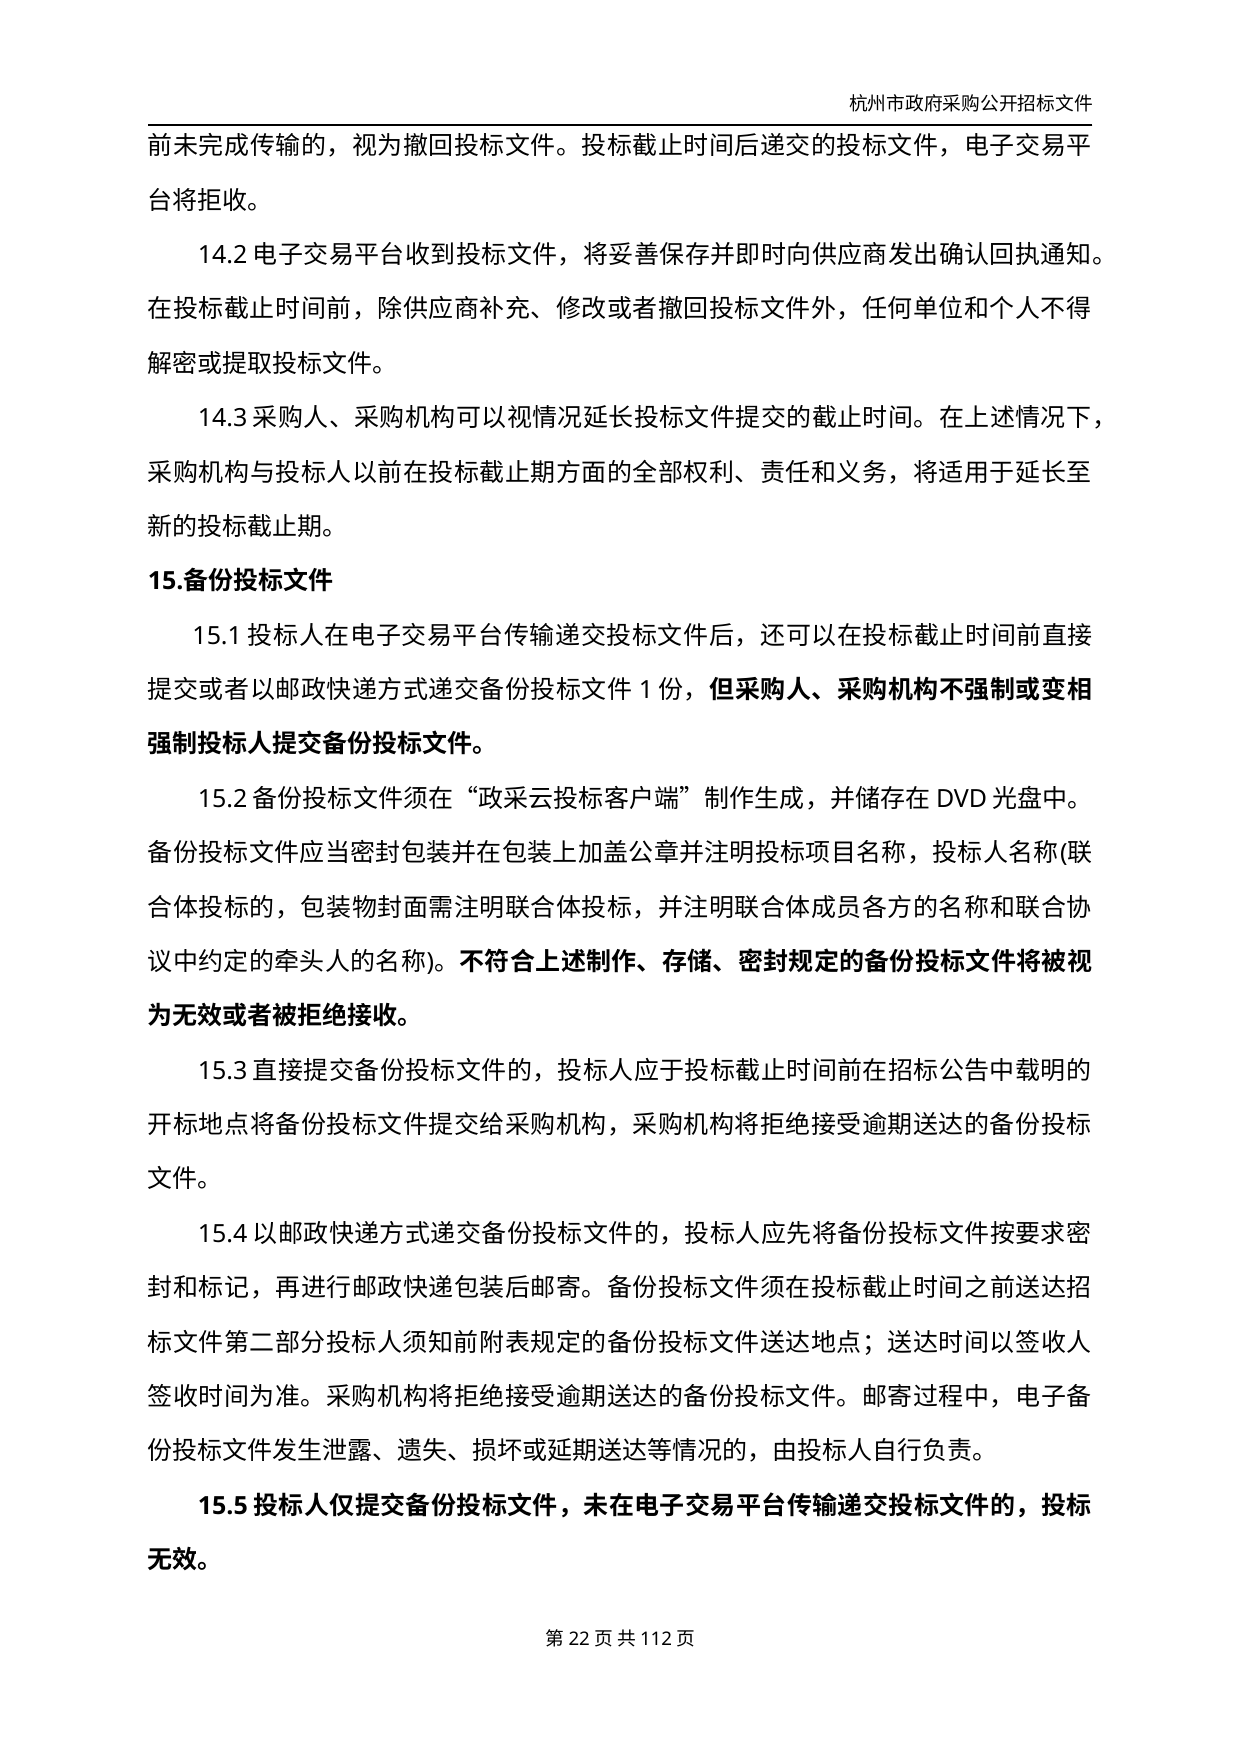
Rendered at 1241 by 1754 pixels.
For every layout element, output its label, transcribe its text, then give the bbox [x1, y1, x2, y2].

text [148, 126, 1092, 216]
text 15.4以邮政快递方式递交备份投标文件的，投标人应先将备份投标文件按要求密封和标记，再进行邮政快递包装后邮寄。备份投标文件须在投标截止时间之前送达招标文件第二部分投标人须知前附表规定的备份投标文件送达地点；送达时间以签收人签收时间为准。采购机构将拒绝接受逾期送达的备份投标文件。邮寄过程中，电子备份投标文件发生泄露、遗失、损坏或延期送达等情况的，由投标人自行负责。 [148, 1213, 1092, 1467]
text 15.5投标人仅提交备份投标文件，未在电子交易平台传输递交投标文件的，投标无效。 [148, 1485, 1092, 1576]
text 15.备份投标文件 [148, 561, 1092, 597]
text 15.3直接提交备份投标文件的，投标人应于投标截止时间前在招标公告中载明的开标地点将备份投标文件提交给采购机构，采购机构将拒绝接受逾期送达的备份投标文件。 [148, 1050, 1092, 1195]
text 15.1投标人在电子交易平台传输递交投标文件后，还可以在投标截止时间前直接提交或者以邮政快递方式递交备份投标文件1份，但采购人、采购机构不强制或变相强制投标人提交备份投标文件。 [148, 615, 1092, 760]
text 14.3采购人、采购机构可以视情况延长投标文件提交的截止时间。在上述情况下，采购机构与投标人以前在投标截止期方面的全部权利、责任和义务，将适用于延长至新的投标截止期。 [148, 398, 1092, 543]
text 14.2电子交易平台收到投标文件，将妥善保存并即时向供应商发出确认回执通知。在投标截止时间前，除供应商补充、修改或者撤回投标文件外，任何单位和个人不得解密或提取投标文件。 [148, 234, 1092, 379]
text 15.2备份投标文件须在“政采云投标客户端”制作生成，并储存在DVD光盘中。备份投标文件应当密封包装并在包装上加盖公章并注明投标项目名称，投标人名称(联合体投标的，包装物封面需注明联合体投标，并注明联合体成员各方的名称和联合协议中约定的牵头人的名称)。不符合上述制作、存储、密封规定的备份投标文件将被视为无效或者被拒绝接收。 [148, 778, 1092, 1032]
